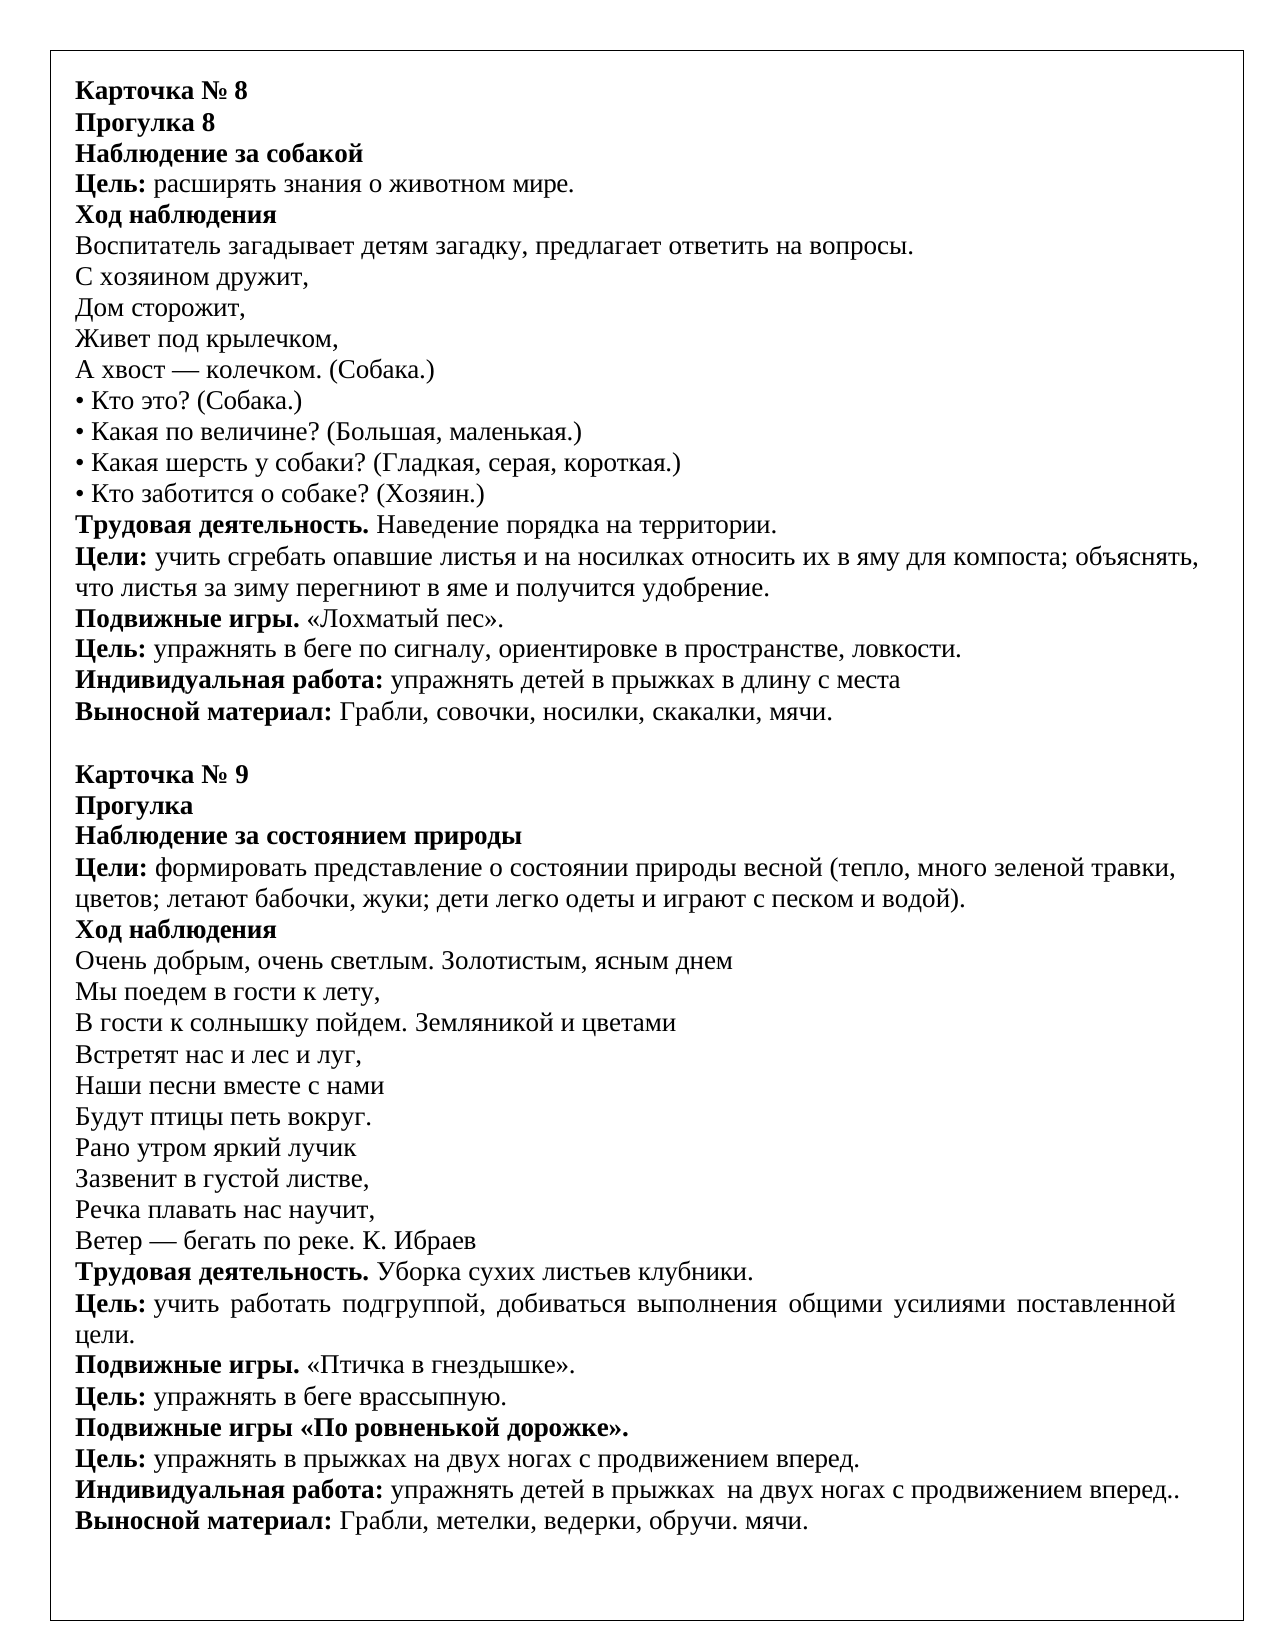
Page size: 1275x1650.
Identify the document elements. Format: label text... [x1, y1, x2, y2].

text А хвост — колечком. (Собака.) [75, 353, 1243, 384]
subtitle Подвижные игры «По ровненькой дорожке». [75, 1412, 1243, 1443]
list Кто это? (Собака.) [75, 384, 1243, 416]
text Цели: формировать представление о состоянии природы весной (тепло, много зеленой травки, цветов; летают бабочки, жуки; дети легко одеты и играют с песком и водой). [75, 851, 1243, 913]
text Индивидуальная работа: упражнять детей в прыжках на двух ногах с продвижением вперед.. [75, 1474, 1243, 1505]
text Ветер — бегать по реке. К. Ибраев [75, 1224, 1243, 1256]
text Цель: упражнять в беге врассыпную. [75, 1380, 1243, 1411]
text Наши песни вместе с нами Будут птицы петь вокруг. Рано утром яркий лучик Зазвенит в густой листве, Речка плавать нас научит, [75, 1069, 404, 1224]
subtitle Карточка № 8 [75, 75, 1243, 106]
text Подвижные игры. «Лохматый пес». [75, 602, 1243, 633]
text Выносной материал: Грабли, метелки, ведерки, обручи. мячи. [75, 1505, 1243, 1536]
text Цель: учить работать подгруппой, добиваться выполнения общими усилиями поставленной цели. [75, 1287, 1199, 1349]
text Живет под крылечком, [75, 322, 1243, 353]
text Наблюдение за состоянием природы [75, 820, 1243, 851]
subtitle Ход наблюдения [75, 913, 1243, 944]
text Цель: упражнять в беге по сигналу, ориентировке в пространстве, ловкости. [75, 633, 1243, 664]
text Воспитатель загадывает детям загадку, предлагает ответить на вопросы. С хозяином дружит, [75, 229, 925, 292]
text Цель: расширять знания о животном мире. [75, 168, 1243, 198]
text Подвижные игры. «Птичка в гнездышке». [75, 1349, 1243, 1380]
subtitle Карточка № 9 Прогулка [75, 758, 358, 820]
text Индивидуальная работа: упражнять детей в прыжках в длину с места [75, 664, 1243, 695]
list Какая по величине? (Большая, маленькая.) [75, 416, 1243, 447]
text Цель: упражнять в прыжках на двух ногах с продвижением вперед. [75, 1443, 1243, 1474]
text Трудовая деятельность. Наведение порядка на территории. [75, 509, 1243, 540]
text Выносной материал: Грабли, совочки, носилки, скакалки, мячи. [75, 696, 1243, 727]
text Цели: учить сгребать опавшие листья и на носилках относить их в яму для компоста; объяснять, что листья за зиму перегниют в яме и получится удобрение. [75, 540, 1199, 602]
text В гости к солнышку пойдем. Земляникой и цветами Встретят нас и лес и луг, [75, 1007, 710, 1069]
text Дом сторожит, [75, 292, 1243, 322]
list Кто заботится о собаке? (Хозяин.) [75, 478, 1243, 509]
list Какая шерсть у собаки? (Гладкая, серая, короткая.) [75, 447, 1243, 478]
text Прогулка 8 Наблюдение за собакой [75, 106, 366, 168]
subtitle Ход наблюдения [75, 198, 1243, 229]
text Трудовая деятельность. Уборка сухих листьев клубники. [75, 1256, 1243, 1287]
text Очень добрым, очень светлым. Золотистым, ясным днем Мы поедем в гости к лету, [75, 944, 769, 1007]
